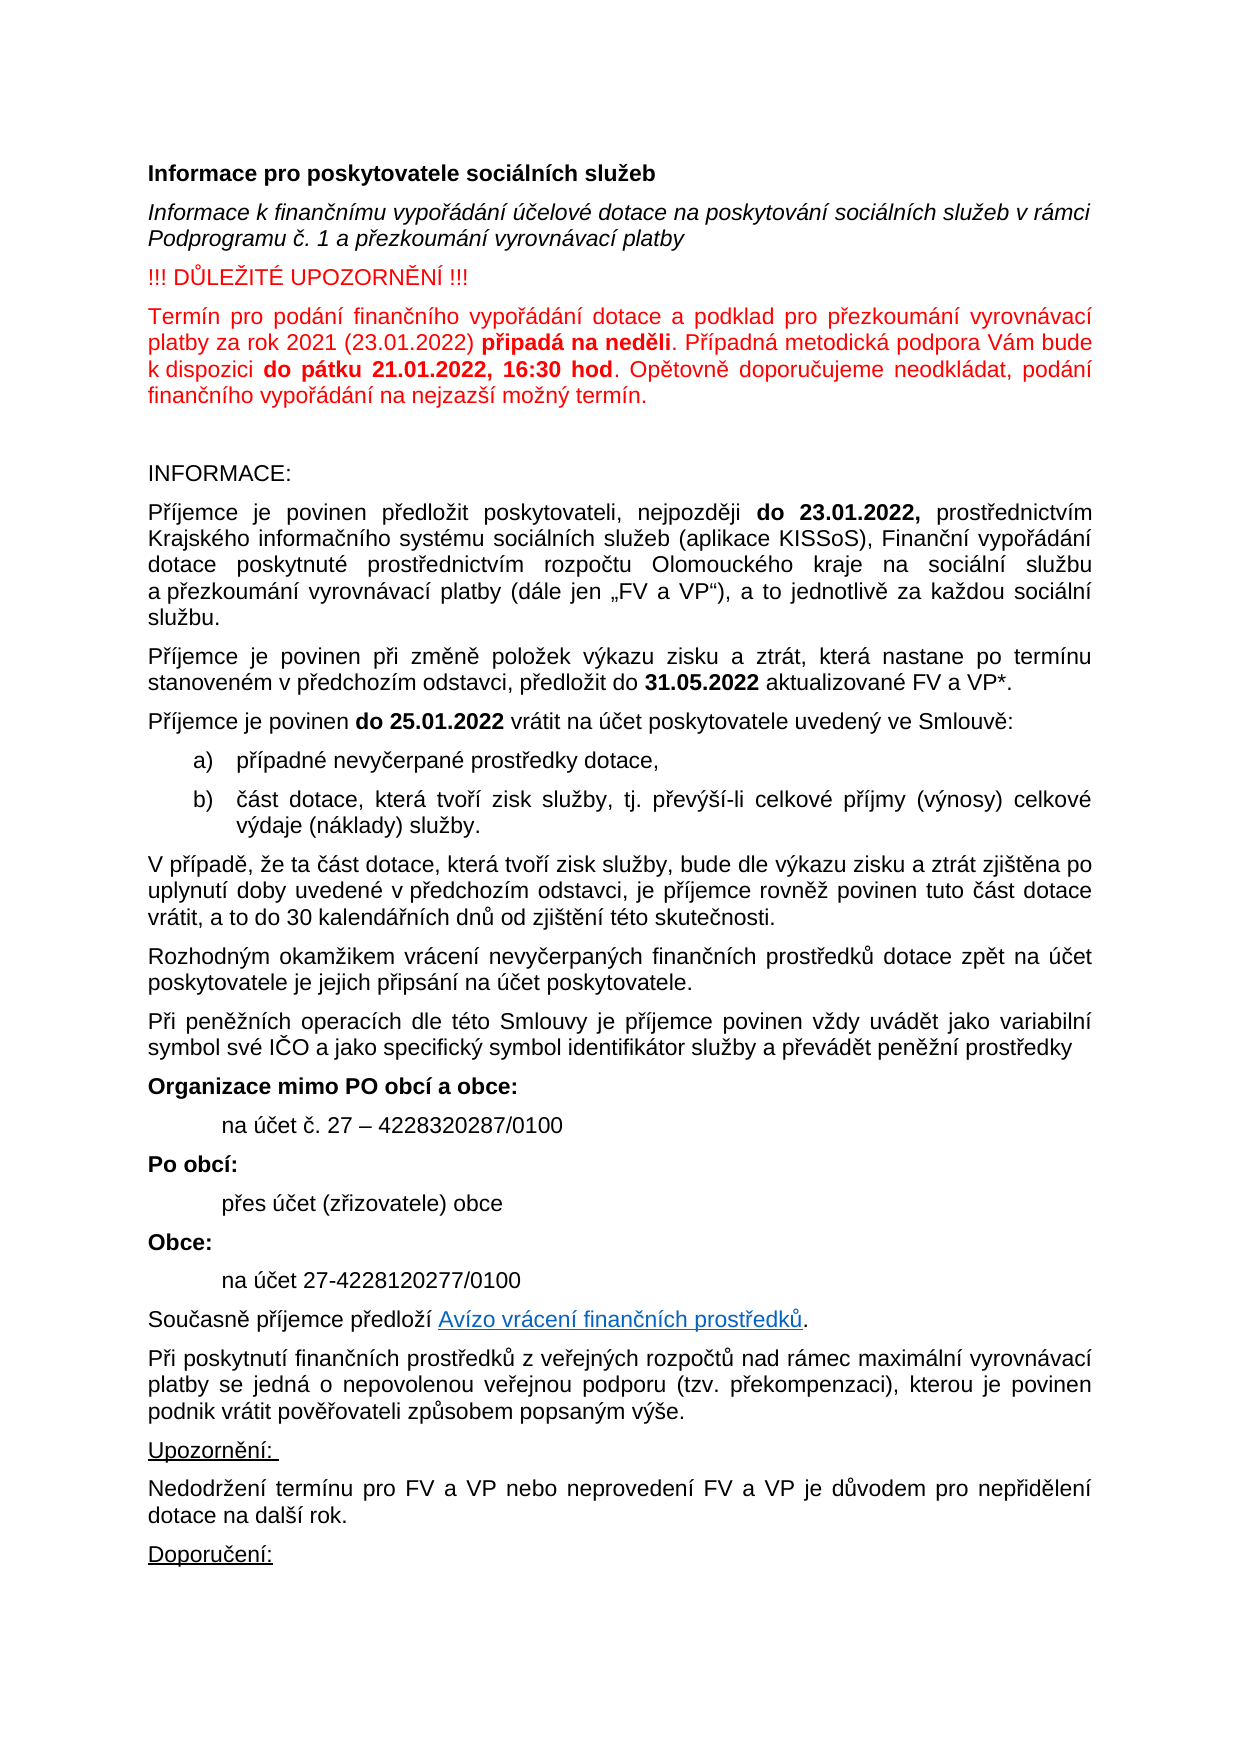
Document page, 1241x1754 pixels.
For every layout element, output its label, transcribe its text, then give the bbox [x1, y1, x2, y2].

text Informace k finančnímu vypořádání účelové dotace na poskytování sociálních služeb v rámci Podprogramu č. 1 a přezkoumání vyrovnávací platby [148, 199, 1093, 252]
text Při peněžních operacích dle této Smlouvy je příjemce povinen vždy uvádět jako variabilní symbol své IČO a jako specifický symbol identifikátor služby a převádět peněžní prostředky [148, 1008, 1093, 1061]
text na účet 27-4228120277/0100 [221, 1267, 1093, 1294]
text Doporučení: [148, 1541, 1093, 1567]
text INFORMACE: [148, 460, 1093, 486]
text Organizace mimo PO obcí a obce: [148, 1073, 1093, 1099]
text Rozhodným okamžikem vrácení nevyčerpaných finančních prostředků dotace zpět na účet poskytovatele je jejich připsání na účet poskytovatele. [148, 943, 1093, 995]
text na účet č. 27 – 4228320287/0100 [221, 1112, 1093, 1138]
text a) případné nevyčerpané prostředky dotace, [193, 747, 1093, 773]
text Termín pro podání finančního vypořádání dotace a podklad pro přezkoumání vyrovnávací platby za rok 2021 (23.01.2022) připadá na neděli. Případná metodická podpora Vám bude k dispozici do pátku 21.01.2022, 16:30 hod. Opětovně doporučujeme neodkládat, podání finančního vypořádání na nejzazší možný termín. [148, 303, 1093, 408]
text b) část dotace, která tvoří zisk služby, tj. převýší-li celkové příjmy (výnosy) celkové výdaje (náklady) služby. [193, 786, 1093, 838]
text Příjemce je povinen do 25.01.2022 vrátit na účet poskytovatele uvedený ve Smlouvě: [148, 708, 1093, 734]
text přes účet (zřizovatele) obce [221, 1189, 1093, 1216]
text Příjemce je povinen při změně položek výkazu zisku a ztrát, která nastane po termínu stanoveném v předchozím odstavci, předložit do 31.05.2022 aktualizované FV a VP*. [148, 643, 1093, 696]
text V případě, že ta část dotace, která tvoří zisk služby, bude dle výkazu zisku a ztrát zjištěna po uplynutí doby uvedené v předchozím odstavci, je příjemce rovněž povinen tuto část dotace vrátit, a to do 30 kalendářních dnů od zjištění této skutečnosti. [148, 851, 1093, 930]
text Nedodržení termínu pro FV a VP nebo neprovedení FV a VP je důvodem pro nepřidělení dotace na další rok. [148, 1475, 1093, 1528]
text Upozornění: [148, 1437, 1093, 1463]
text Současně příjemce předloží Avízo vrácení finančních prostředků. [148, 1306, 1093, 1332]
text Obce: [148, 1228, 1093, 1255]
text Příjemce je povinen předložit poskytovateli, nejpozději do 23.01.2022, prostřednictvím Krajského informačního systému sociálních služeb (aplikace KISSoS), Finanční vypořádání dotace poskytnuté prostřednictvím rozpočtu Olomouckého kraje na sociální službu a přezkoumání vyrovnávací platby (dále jen „FV a VP“), a to jednotlivě za každou sociální službu. [148, 499, 1093, 630]
text Po obcí: [148, 1151, 1093, 1177]
text Informace pro poskytovatele sociálních služeb [148, 160, 1093, 186]
text Při poskytnutí finančních prostředků z veřejných rozpočtů nad rámec maximální vyrovnávací platby se jedná o nepovolenou veřejnou podporu (tzv. překompenzaci), kterou je povinen podnik vrátit pověřovateli způsobem popsaným výše. [148, 1345, 1093, 1424]
text !!! DŮLEŽITÉ UPOZORNĚNÍ !!! [148, 264, 1093, 291]
